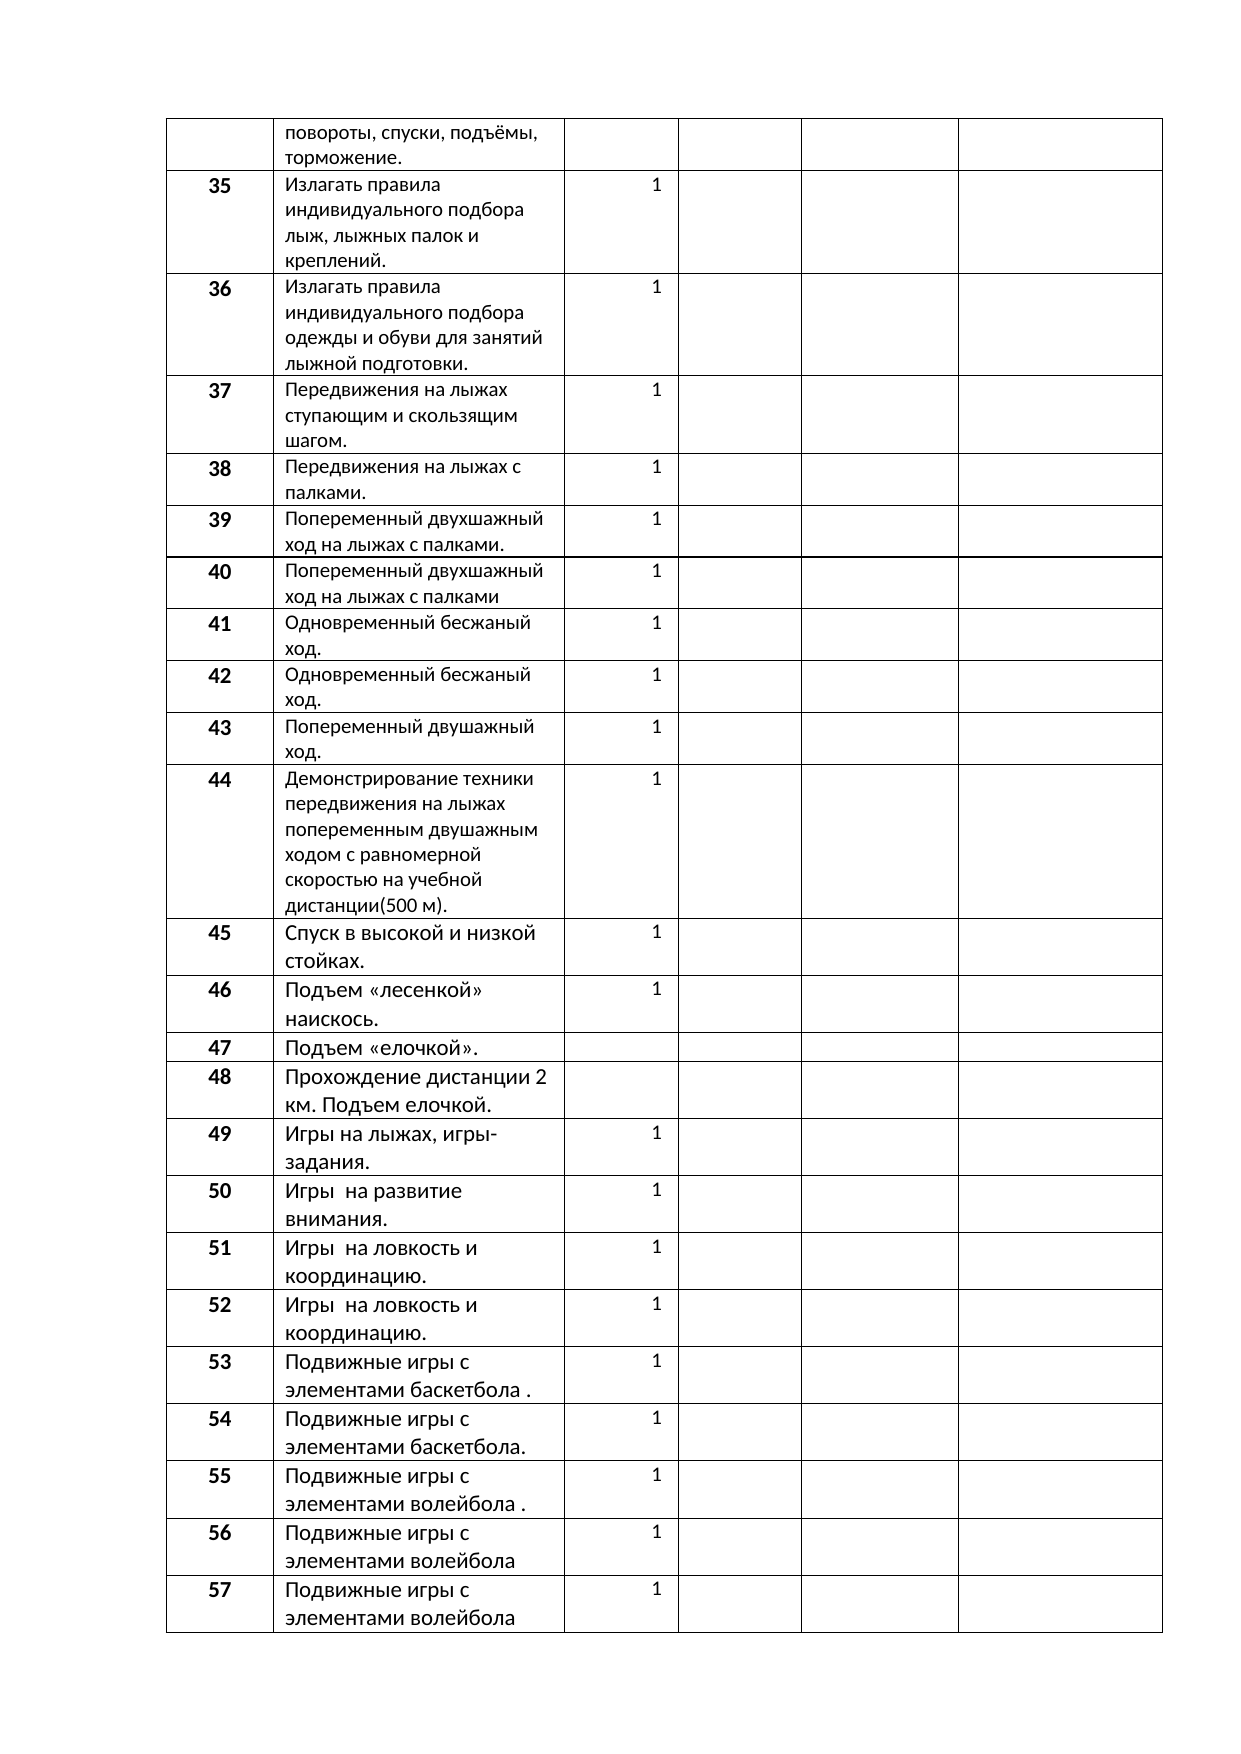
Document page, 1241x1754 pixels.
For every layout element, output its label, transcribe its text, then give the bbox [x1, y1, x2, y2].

table_cell 1 [565, 765, 678, 917]
table_cell Одновременный бесжаный ход. [274, 661, 564, 712]
table_cell [679, 1347, 801, 1403]
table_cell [274, 119, 564, 170]
table_cell 1 [565, 1404, 678, 1460]
table_cell [802, 713, 958, 764]
table_cell [802, 1033, 958, 1061]
table_cell 53 [167, 1347, 273, 1403]
table_cell 1 [565, 1519, 678, 1574]
table_cell 1 [565, 506, 678, 556]
table_cell [679, 1290, 801, 1346]
table_cell 48 [167, 1062, 273, 1118]
table_cell [802, 765, 958, 917]
table_cell 56 [167, 1519, 273, 1574]
table_cell [959, 1461, 1162, 1517]
table_cell Игры на ловкость и координацию. [274, 1290, 564, 1346]
table_cell [679, 1176, 801, 1232]
table_cell 1 [565, 558, 678, 608]
table_cell 1 [565, 661, 678, 712]
table_cell [679, 506, 801, 556]
table_cell 42 [167, 661, 273, 712]
table_cell 49 [167, 1119, 273, 1175]
table_cell [959, 119, 1162, 170]
table_cell [959, 713, 1162, 764]
table_cell Попеременный двухшажный ход на лыжах с палками. [274, 506, 564, 556]
table_cell [679, 609, 801, 660]
table_cell [802, 119, 958, 170]
table_cell 1 [565, 919, 678, 974]
table_cell [802, 1404, 958, 1460]
table_cell [679, 1461, 801, 1517]
table_cell 54 [167, 1404, 273, 1460]
table_cell [802, 1519, 958, 1574]
table_cell 1 [565, 454, 678, 504]
table_cell 1 [565, 1347, 678, 1403]
table_cell Передвижения на лыжах с палками. [274, 454, 564, 504]
table_cell [959, 919, 1162, 974]
table_cell [959, 506, 1162, 556]
table_cell Передвижения на лыжах ступающим и скользящим шагом. [274, 376, 564, 453]
table_cell 1 [565, 1233, 678, 1289]
table_cell 37 [167, 376, 273, 453]
table_cell Подвижные игры с элементами волейбола . [274, 1461, 564, 1517]
table_cell 1 [565, 171, 678, 273]
table_cell [679, 976, 801, 1032]
table_cell 57 [167, 1576, 273, 1632]
table_cell [959, 171, 1162, 273]
table_cell 1 [565, 713, 678, 764]
table_cell Игры на лыжах, игры- задания. [274, 1119, 564, 1175]
table_cell Попеременный двухшажный ход на лыжах с палками [274, 558, 564, 608]
table_cell 45 [167, 919, 273, 974]
table_cell [802, 1576, 958, 1632]
table_cell 44 [167, 765, 273, 917]
table_cell [959, 661, 1162, 712]
table_cell 36 [167, 274, 273, 375]
table_cell Подвижные игры с элементами волейбола [274, 1576, 564, 1632]
table_cell [959, 976, 1162, 1032]
table_cell [959, 1062, 1162, 1118]
table_cell [959, 1176, 1162, 1232]
table_cell [679, 1062, 801, 1118]
table_cell [679, 713, 801, 764]
table_cell 1 [565, 376, 678, 453]
table_cell [565, 1033, 678, 1061]
table_cell [679, 1119, 801, 1175]
table_cell Игры на развитие внимания. [274, 1176, 564, 1232]
table_cell [679, 119, 801, 170]
table_cell 35 [167, 171, 273, 273]
table_cell 1 [565, 1576, 678, 1632]
table_cell 1 [565, 274, 678, 375]
table_cell 47 [167, 1033, 273, 1061]
table_cell Подъем «лесенкой» наискось. [274, 976, 564, 1032]
table_cell [959, 274, 1162, 375]
table_cell [959, 1033, 1162, 1061]
table_cell [802, 661, 958, 712]
table_cell [679, 1519, 801, 1574]
table_cell 1 [565, 119, 678, 170]
table_cell [802, 1461, 958, 1517]
table_cell [802, 1176, 958, 1232]
table_cell Спуск в высокой и низкой стойках. [274, 919, 564, 974]
table_cell 50 [167, 1176, 273, 1232]
table_cell 34 [167, 119, 273, 170]
table_cell 39 [167, 506, 273, 556]
table_cell 51 [167, 1233, 273, 1289]
table_cell [679, 454, 801, 504]
table_cell Демонстрирование техники передвижения на лыжах попеременным двушажным ходом с равномерной скоростью на учебной дистанции(500 м). [274, 765, 564, 917]
table_cell [802, 1062, 958, 1118]
table_cell [679, 274, 801, 375]
table_cell Излагать правила индивидуального подбора лыж, лыжных палок и креплений. [274, 171, 564, 273]
table_cell 52 [167, 1290, 273, 1346]
table_cell Одновременный бесжаный ход. [274, 609, 564, 660]
table_cell 1 [565, 1119, 678, 1175]
table_cell [802, 1290, 958, 1346]
table_cell [679, 558, 801, 608]
table_cell [802, 609, 958, 660]
table_cell [802, 1347, 958, 1403]
table_cell [565, 1062, 678, 1118]
table_cell 1 [565, 1176, 678, 1232]
table_cell [959, 1404, 1162, 1460]
table_cell [959, 1519, 1162, 1574]
table_cell [802, 506, 958, 556]
table_cell [802, 376, 958, 453]
table_cell [959, 609, 1162, 660]
table_cell 43 [167, 713, 273, 764]
table_cell [802, 274, 958, 375]
table_cell [679, 171, 801, 273]
table_cell 1 [565, 1461, 678, 1517]
table_cell [802, 454, 958, 504]
table_cell Подвижные игры с элементами волейбола [274, 1519, 564, 1574]
table_cell [959, 1347, 1162, 1403]
table_cell [959, 1576, 1162, 1632]
table_cell Прохождение дистанции 2 км. Подъем елочкой. [274, 1062, 564, 1118]
table_cell Игры на ловкость и координацию. [274, 1233, 564, 1289]
table_cell 41 [167, 609, 273, 660]
table_cell [959, 558, 1162, 608]
table_cell [679, 919, 801, 974]
table_cell 1 [565, 1290, 678, 1346]
table_cell [959, 376, 1162, 453]
table_cell [679, 661, 801, 712]
table_cell [802, 558, 958, 608]
table_cell [959, 454, 1162, 504]
table_cell [802, 976, 958, 1032]
table_cell [679, 1576, 801, 1632]
table_cell 38 [167, 454, 273, 504]
table_cell [959, 1119, 1162, 1175]
table_cell [802, 1233, 958, 1289]
table_cell 1 [565, 976, 678, 1032]
table_cell [802, 919, 958, 974]
table_cell Подвижные игры с элементами баскетбола. [274, 1404, 564, 1460]
table_cell 46 [167, 976, 273, 1032]
table_cell [679, 376, 801, 453]
table_cell 55 [167, 1461, 273, 1517]
table_cell Подвижные игры с элементами баскетбола . [274, 1347, 564, 1403]
table_cell [679, 765, 801, 917]
table_cell Подъем «елочкой». [274, 1033, 564, 1061]
table_cell [679, 1404, 801, 1460]
table_cell 40 [167, 558, 273, 608]
table_cell [959, 1233, 1162, 1289]
table_cell [959, 765, 1162, 917]
table_cell [802, 1119, 958, 1175]
table_cell Попеременный двушажный ход. [274, 713, 564, 764]
table_cell 1 [565, 609, 678, 660]
table_cell Излагать правила индивидуального подбора одежды и обуви для занятий лыжной подготовки. [274, 274, 564, 375]
table_cell [679, 1233, 801, 1289]
table_cell [959, 1290, 1162, 1346]
table_cell [802, 171, 958, 273]
table_cell [679, 1033, 801, 1061]
